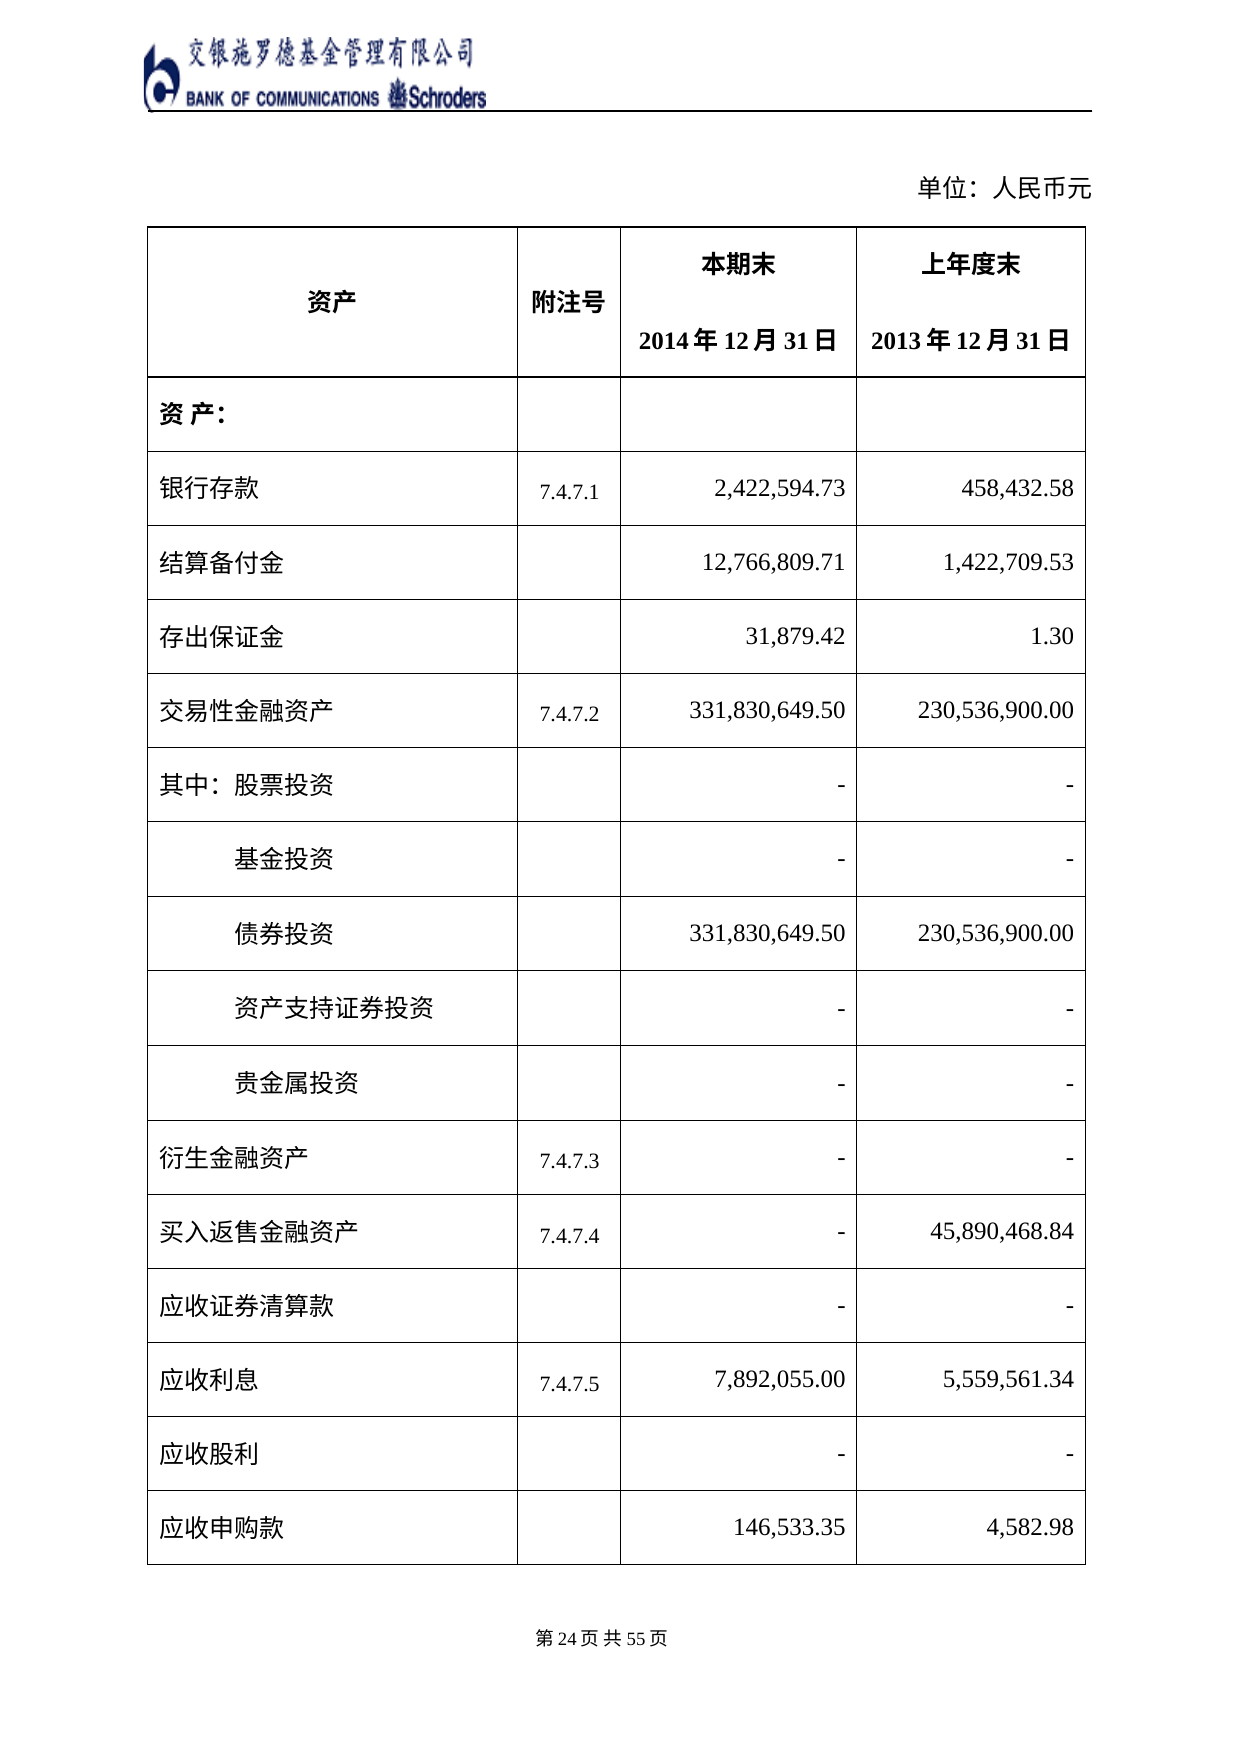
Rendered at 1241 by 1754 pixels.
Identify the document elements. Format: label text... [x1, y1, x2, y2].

table_cell 资 产： [148, 378, 517, 451]
table_cell 资产支持证券投资 [148, 971, 517, 1045]
table_cell 存出保证金 [148, 600, 517, 673]
table_cell [518, 971, 620, 1045]
table_header 上年度末 2013年12月31日 [857, 228, 1085, 376]
table_cell 31,879.42 [621, 600, 856, 673]
table_cell 7.4.7.1 [518, 452, 620, 524]
table_header 本期末 2014年12月31日 [621, 228, 856, 376]
table_cell 1,422,709.53 [857, 526, 1085, 599]
table_cell - [621, 748, 856, 821]
table_cell - [621, 971, 856, 1045]
table_cell 331,830,649.50 [621, 674, 856, 747]
table_cell 7.4.7.2 [518, 674, 620, 747]
table_cell 应收股利 [148, 1417, 517, 1490]
table_cell 1.30 [857, 600, 1085, 673]
table_cell 5,559,561.34 [857, 1343, 1085, 1416]
text 单位：人民币元 [149, 154, 1092, 219]
table_cell 基金投资 [148, 822, 517, 896]
table_cell [518, 897, 620, 970]
table_cell 146,533.35 [621, 1491, 856, 1564]
table_cell - [621, 1121, 856, 1194]
table_cell 331,830,649.50 [621, 897, 856, 970]
table_cell - [857, 1269, 1085, 1342]
table_cell 12,766,809.71 [621, 526, 856, 599]
table_cell 7.4.7.3 [518, 1121, 620, 1194]
table_cell - [621, 1195, 856, 1268]
table_header 附注号 [518, 228, 620, 376]
table_cell - [857, 1417, 1085, 1490]
table_cell - [621, 1046, 856, 1120]
picture [143, 37, 486, 113]
table_cell [518, 378, 620, 451]
table_cell - [621, 822, 856, 896]
table_cell - [857, 1121, 1085, 1194]
table_cell - [857, 1046, 1085, 1120]
table_cell [518, 1046, 620, 1120]
table_cell 交易性金融资产 [148, 674, 517, 747]
table_cell 230,536,900.00 [857, 674, 1085, 747]
table_cell 债券投资 [148, 897, 517, 970]
table_cell - [857, 822, 1085, 896]
table_cell - [621, 1269, 856, 1342]
table_cell 应收利息 [148, 1343, 517, 1416]
table_cell [518, 1491, 620, 1564]
table_cell 其中：股票投资 [148, 748, 517, 821]
table_cell 应收申购款 [148, 1491, 517, 1564]
table_cell - [857, 748, 1085, 821]
table_cell [518, 822, 620, 896]
table_cell 贵金属投资 [148, 1046, 517, 1120]
table_cell 结算备付金 [148, 526, 517, 599]
table_cell 458,432.58 [857, 452, 1085, 524]
table_cell [518, 748, 620, 821]
table_cell 7.4.7.5 [518, 1343, 620, 1416]
table_cell 买入返售金融资产 [148, 1195, 517, 1268]
table_header 资产 [148, 228, 517, 376]
table_cell 2,422,594.73 [621, 452, 856, 524]
table_cell 应收证券清算款 [148, 1269, 517, 1342]
table_cell 7.4.7.4 [518, 1195, 620, 1268]
table_cell 7,892,055.00 [621, 1343, 856, 1416]
table_cell 银行存款 [148, 452, 517, 524]
table_cell [518, 1417, 620, 1490]
table_cell [518, 526, 620, 599]
table_cell [518, 1269, 620, 1342]
table_cell [518, 600, 620, 673]
table_cell - [621, 1417, 856, 1490]
table_cell 衍生金融资产 [148, 1121, 517, 1194]
table_cell 45,890,468.84 [857, 1195, 1085, 1268]
table_cell [621, 378, 856, 451]
table_cell 230,536,900.00 [857, 897, 1085, 970]
table_cell [857, 378, 1085, 451]
table_cell 4,582.98 [857, 1491, 1085, 1564]
table_cell - [857, 971, 1085, 1045]
